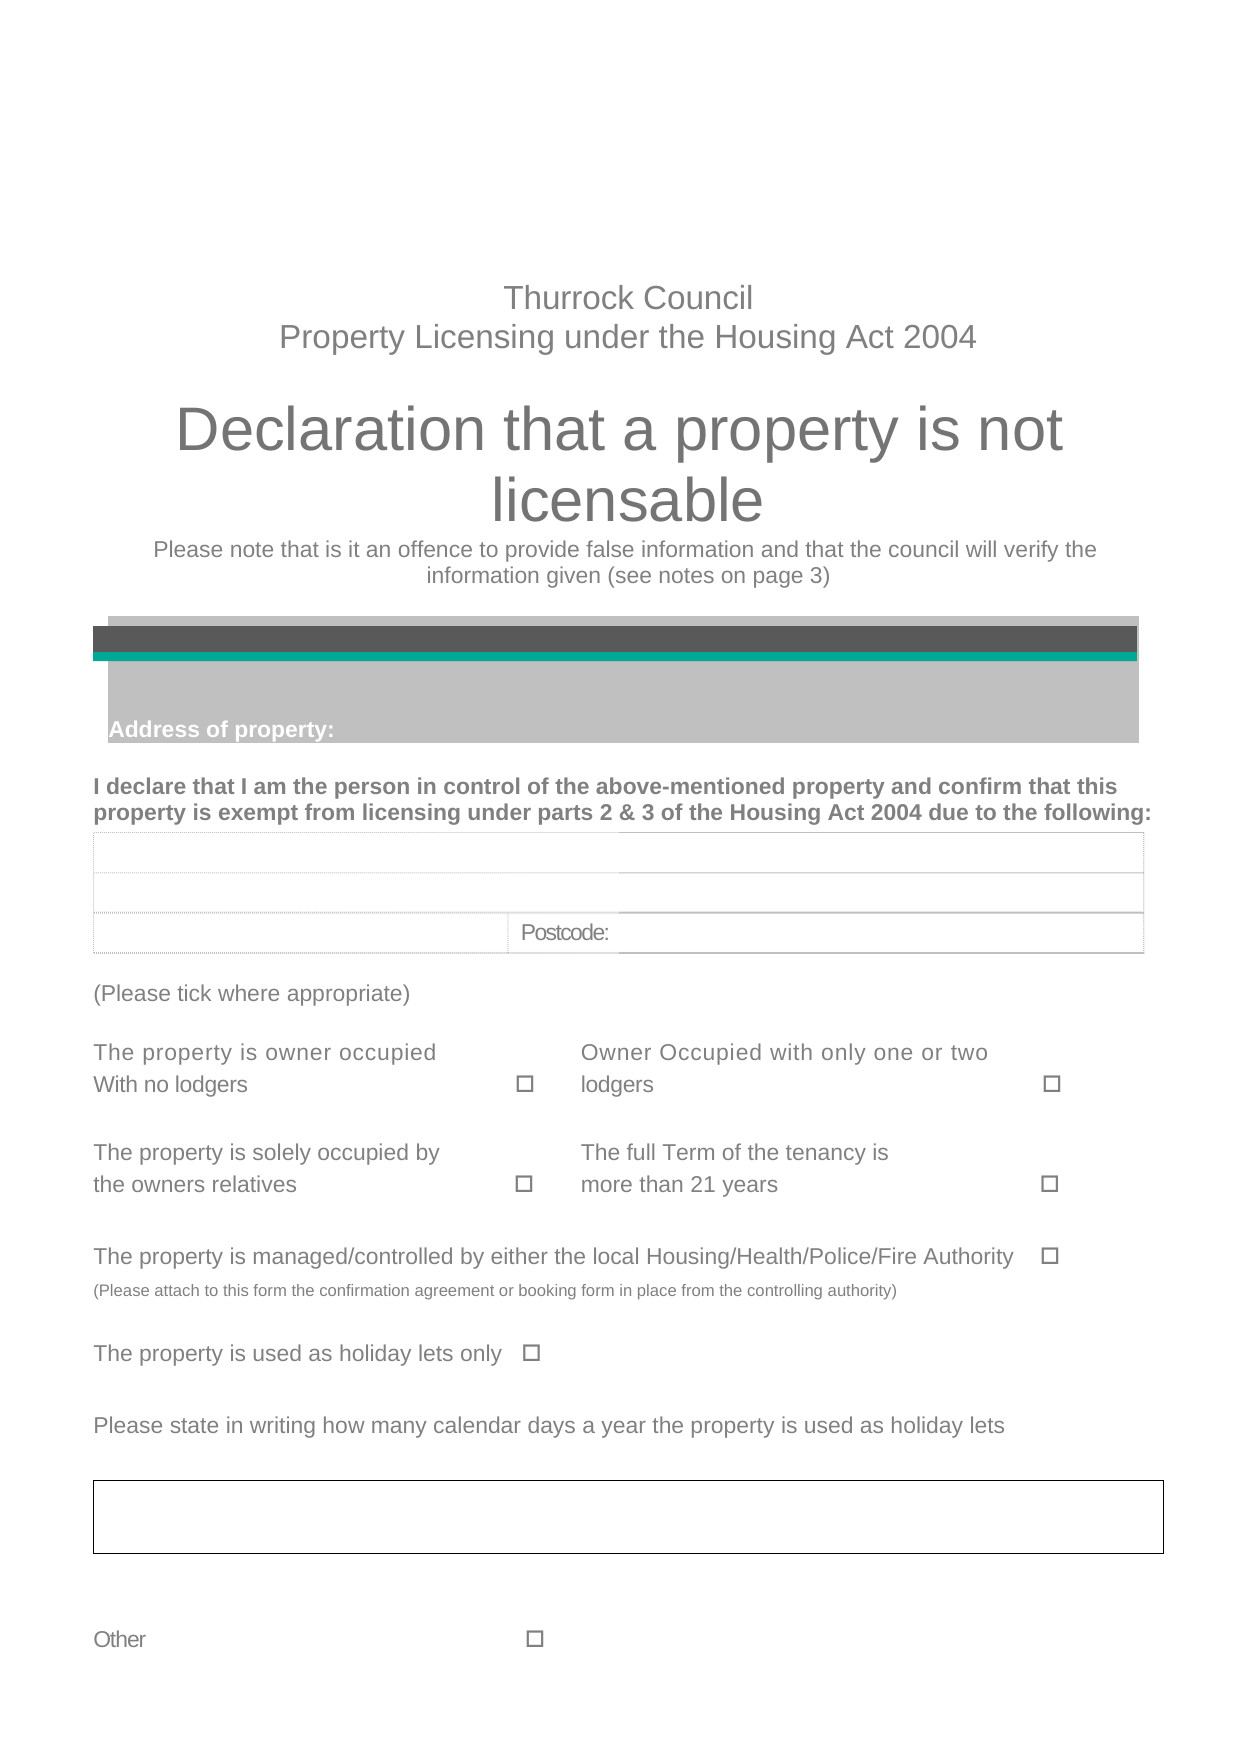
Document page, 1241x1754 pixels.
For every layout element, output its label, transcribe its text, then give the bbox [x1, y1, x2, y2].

picture [93, 832, 1145, 954]
text The property is owner occupied Owner Occupied with only one or two [93, 1040, 1163, 1066]
table_header [94, 1481, 1163, 1553]
text The property is solely occupied by The full Term of the tenancy is [93, 1140, 1163, 1166]
text Thurrock Council [93, 279, 1163, 317]
text Declaration that a property is not licensable [93, 393, 1163, 536]
text The property is managed/controlled by either the local Housing/Health/Police/Fire Authority [93, 1241, 1163, 1271]
text Please state in writing how many calendar days a year the property is used as holiday lets [93, 1410, 1163, 1439]
text Property Licensing under the Housing Act 2004 [93, 318, 1163, 356]
text With no lodgers lodgers [93, 1070, 1163, 1098]
text The property is used as holiday lets only [93, 1337, 1163, 1367]
text the owners relatives more than 21 years [93, 1169, 1163, 1198]
text Please note that is it an offence to provide false information and that the council will verify the information given (see notes on page 3) [93, 536, 1163, 589]
text Address of property: [108, 616, 1139, 743]
text Other [93, 1628, 1163, 1652]
text (Please attach to this form the confirmation agreement or booking form in place from the controlling authority) [93, 1273, 1163, 1303]
